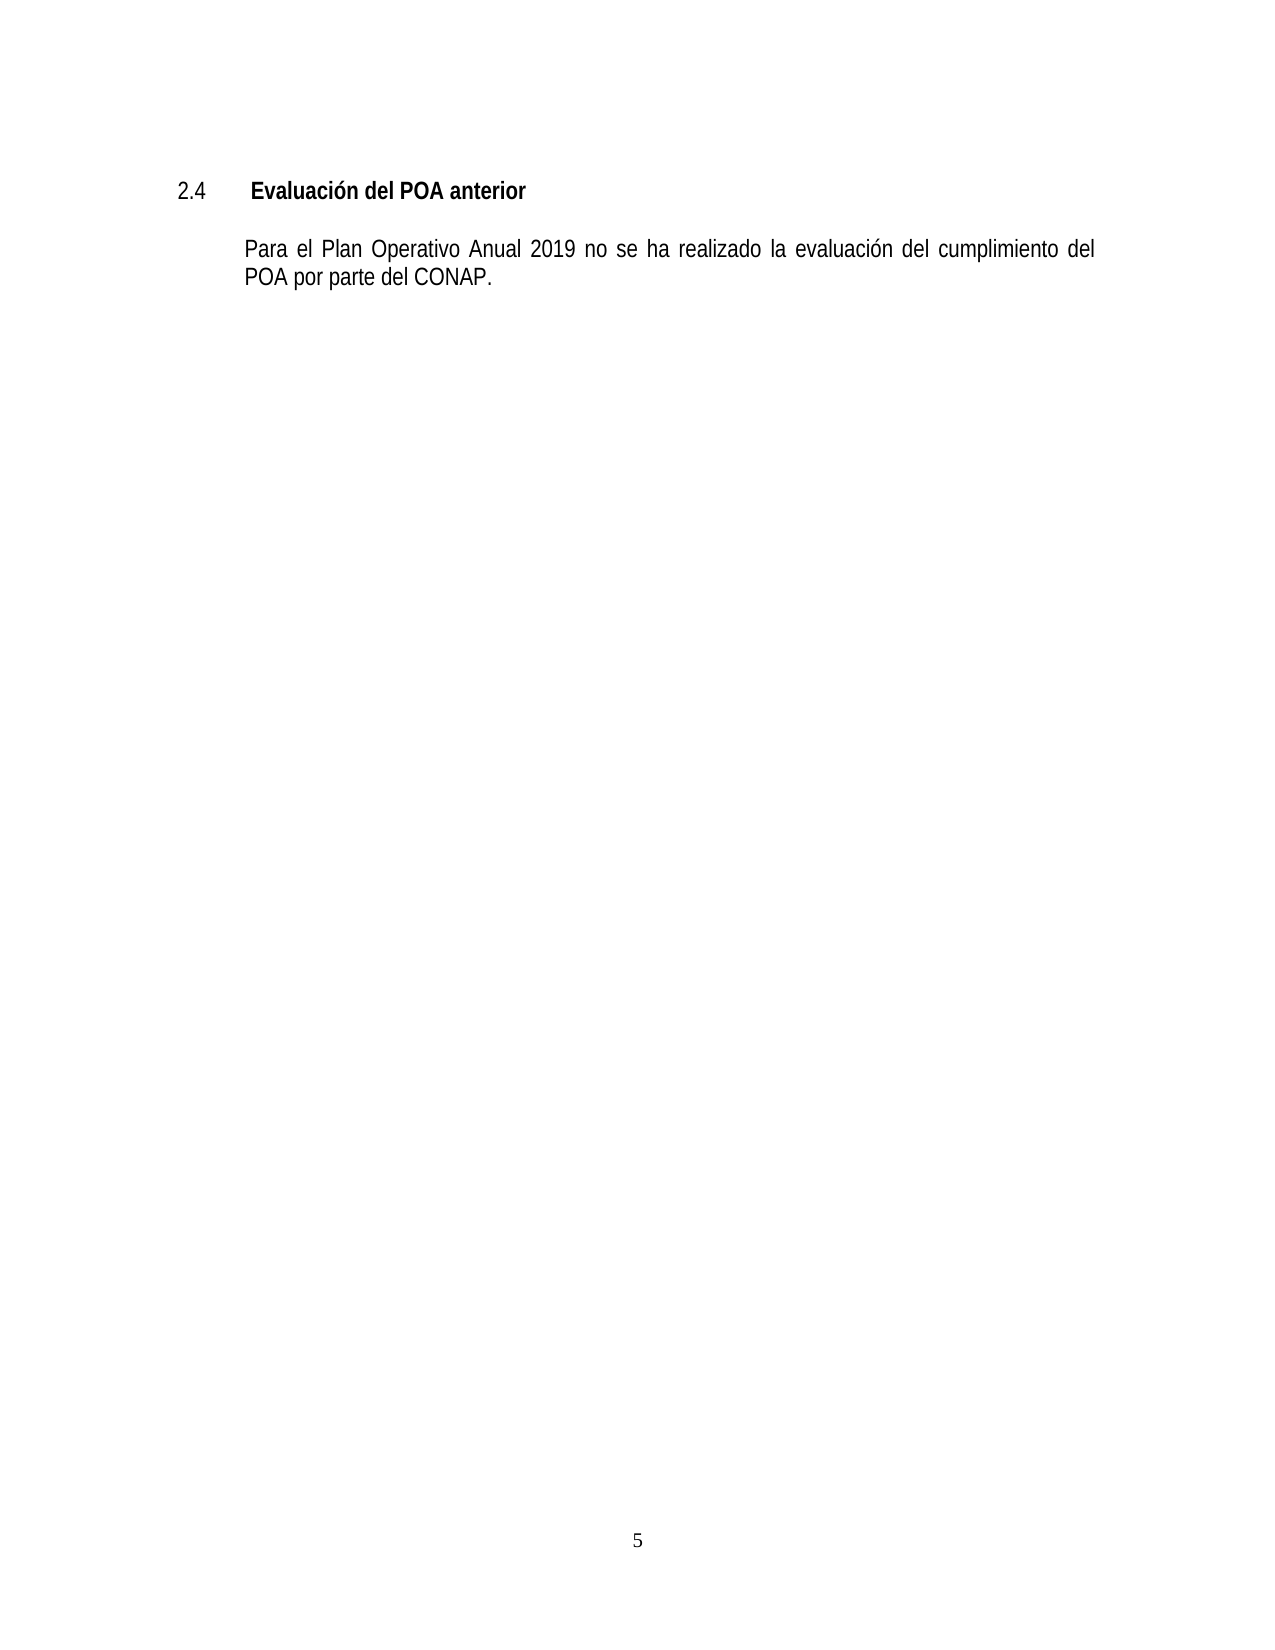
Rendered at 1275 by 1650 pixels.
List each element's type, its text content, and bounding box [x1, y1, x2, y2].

text Para el Plan Operativo Anual 2019 no se ha realizado la evaluación del cumplimiento del POA por parte del CONAP. [244, 234, 1098, 291]
list Evaluación del POA anterior [177, 176, 1098, 205]
